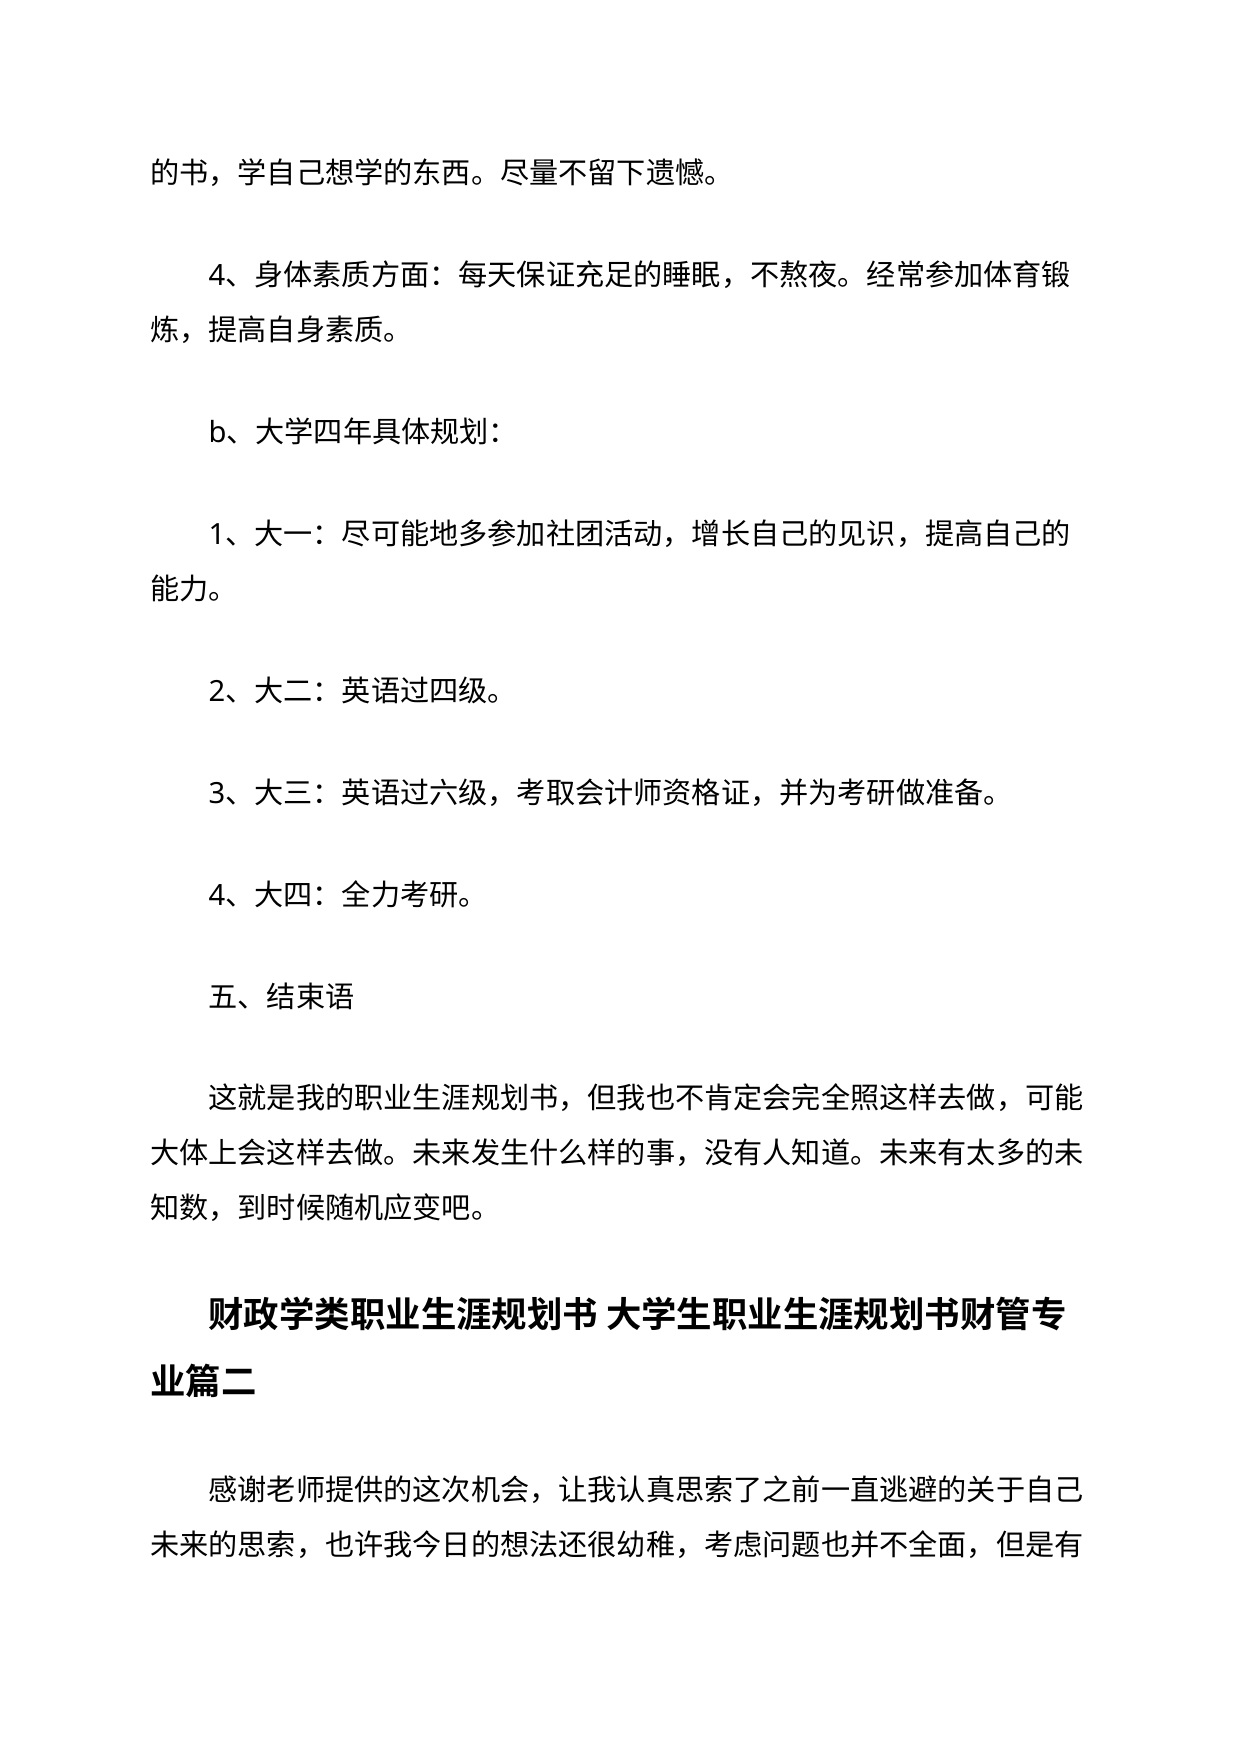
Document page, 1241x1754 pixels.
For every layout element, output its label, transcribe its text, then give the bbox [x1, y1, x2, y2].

text 1、大一：尽可能地多参加社团活动，增长自己的见识，提高自己的能力。 [150, 511, 1090, 608]
text 4、大四：全力考研。 [150, 871, 1090, 914]
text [150, 1467, 1090, 1564]
text 3、大三：英语过六级，考取会计师资格证，并为考研做准备。 [150, 769, 1090, 812]
text 这就是我的职业生涯规划书，但我也不肯定会完全照这样去做，可能大体上会这样去做。未来发生什么样的事，没有人知道。未来有太多的未知数，到时候随机应变吧。 [150, 1075, 1090, 1227]
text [150, 150, 1090, 192]
text b、大学四年具体规划： [150, 408, 1090, 451]
text 五、结束语 [150, 973, 1090, 1016]
text 2、大二：英语过四级。 [150, 667, 1090, 710]
text 财政学类职业生涯规划书 大学生职业生涯规划书财管专业篇二 [150, 1287, 1090, 1404]
text 4、身体素质方面：每天保证充足的睡眠，不熬夜。经常参加体育锻炼，提高自身素质。 [150, 252, 1090, 349]
